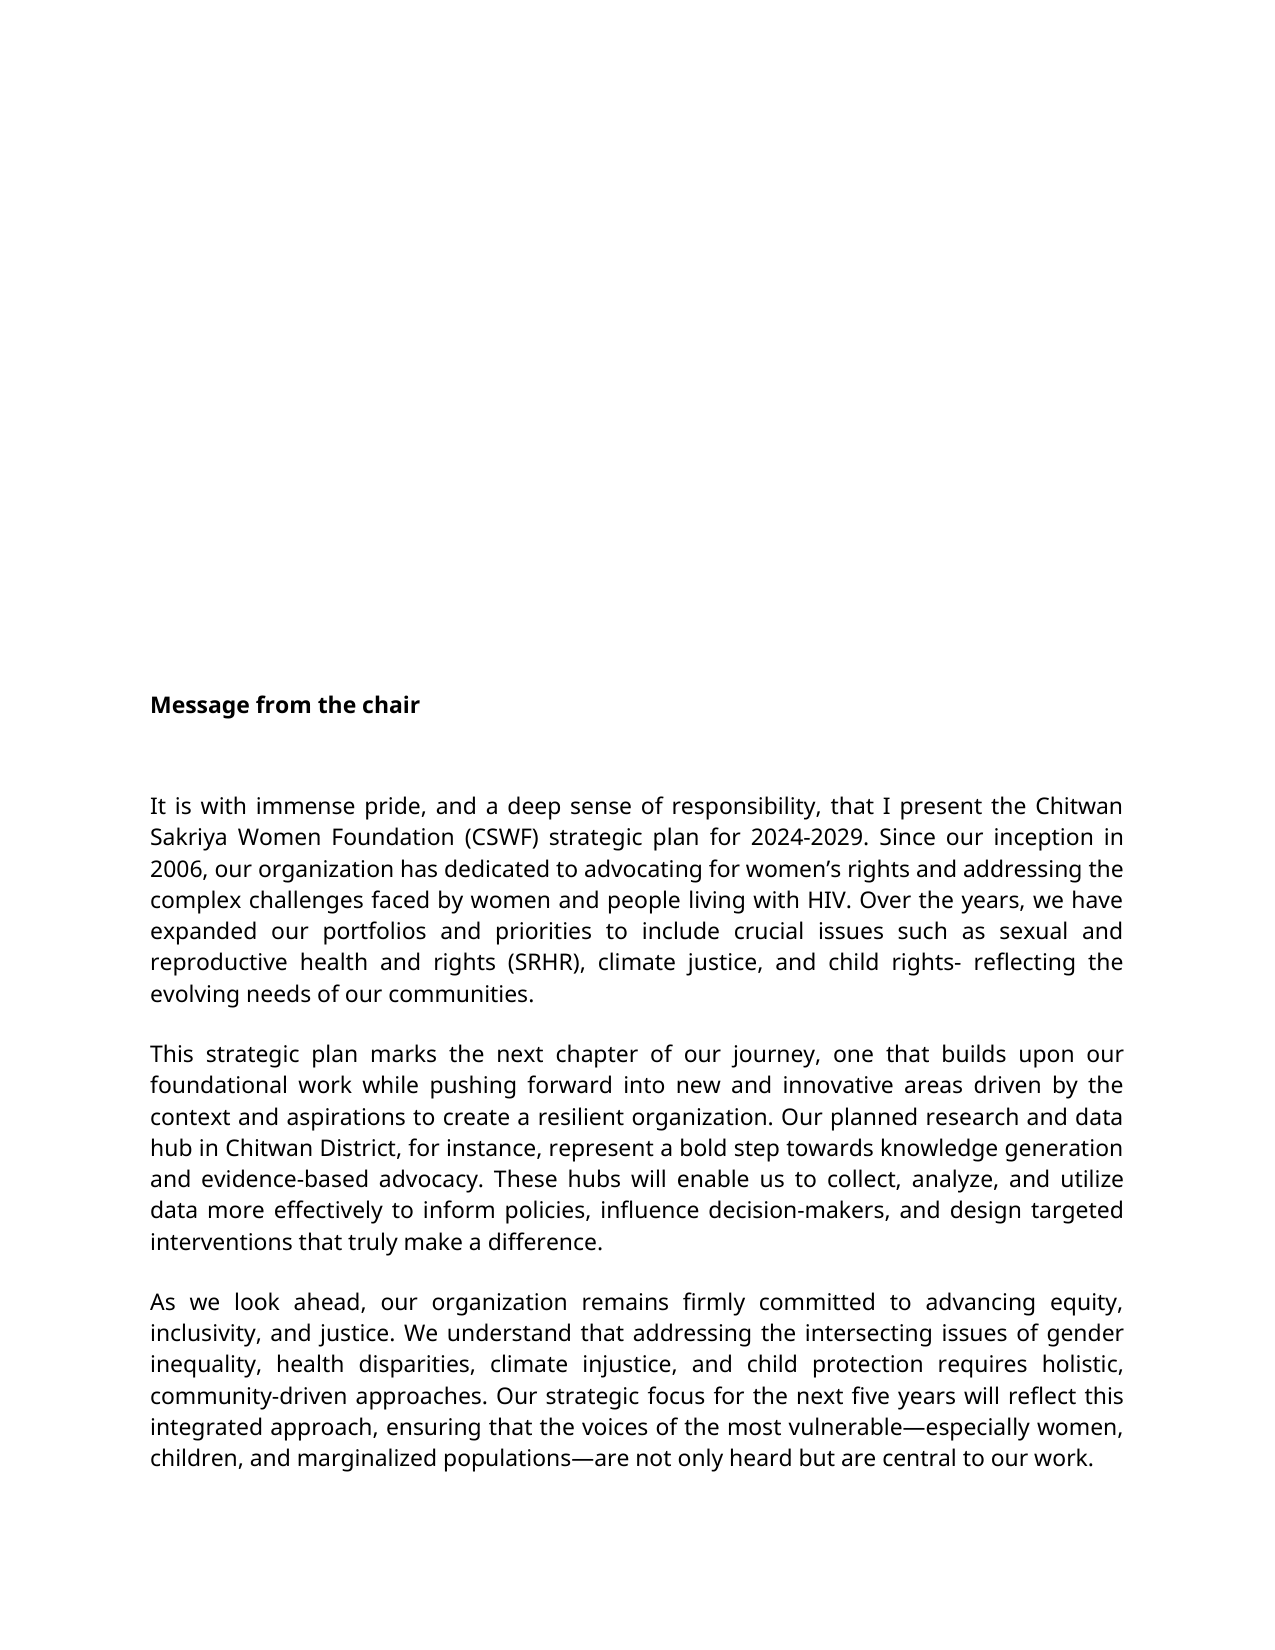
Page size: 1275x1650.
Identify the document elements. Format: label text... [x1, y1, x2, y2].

text This strategic plan marks the next chapter of our journey, one that builds upon our foundational work while pushing forward into new and innovative areas driven by the context and aspirations to create a resilient organization. Our planned research and data hub in Chitwan District, for instance, represent a bold step towards knowledge generation and evidence-based advocacy. These hubs will enable us to collect, analyze, and utilize data more effectively to inform policies, influence decision-makers, and design targeted interventions that truly make a difference. [150, 1038, 1125, 1257]
text Message from the chair [150, 689, 1125, 720]
text As we look ahead, our organization remains firmly committed to advancing equity, inclusivity, and justice. We understand that addressing the intersecting issues of gender inequality, health disparities, climate injustice, and child protection requires holistic, community-driven approaches. Our strategic focus for the next five years will reflect this integrated approach, ensuring that the voices of the most vulnerable—especially women, children, and marginalized populations—are not only heard but are central to our work. [150, 1286, 1125, 1473]
text It is with immense pride, and a deep sense of responsibility, that I present the Chitwan Sakriya Women Foundation (CSWF) strategic plan for 2024-2029. Since our inception in 2006, our organization has dedicated to advocating for women’s rights and addressing the complex challenges faced by women and people living with HIV. Over the years, we have expanded our portfolios and priorities to include crucial issues such as sexual and reproductive health and rights (SRHR), climate justice, and child rights- reflecting the evolving needs of our communities. [150, 790, 1125, 1009]
